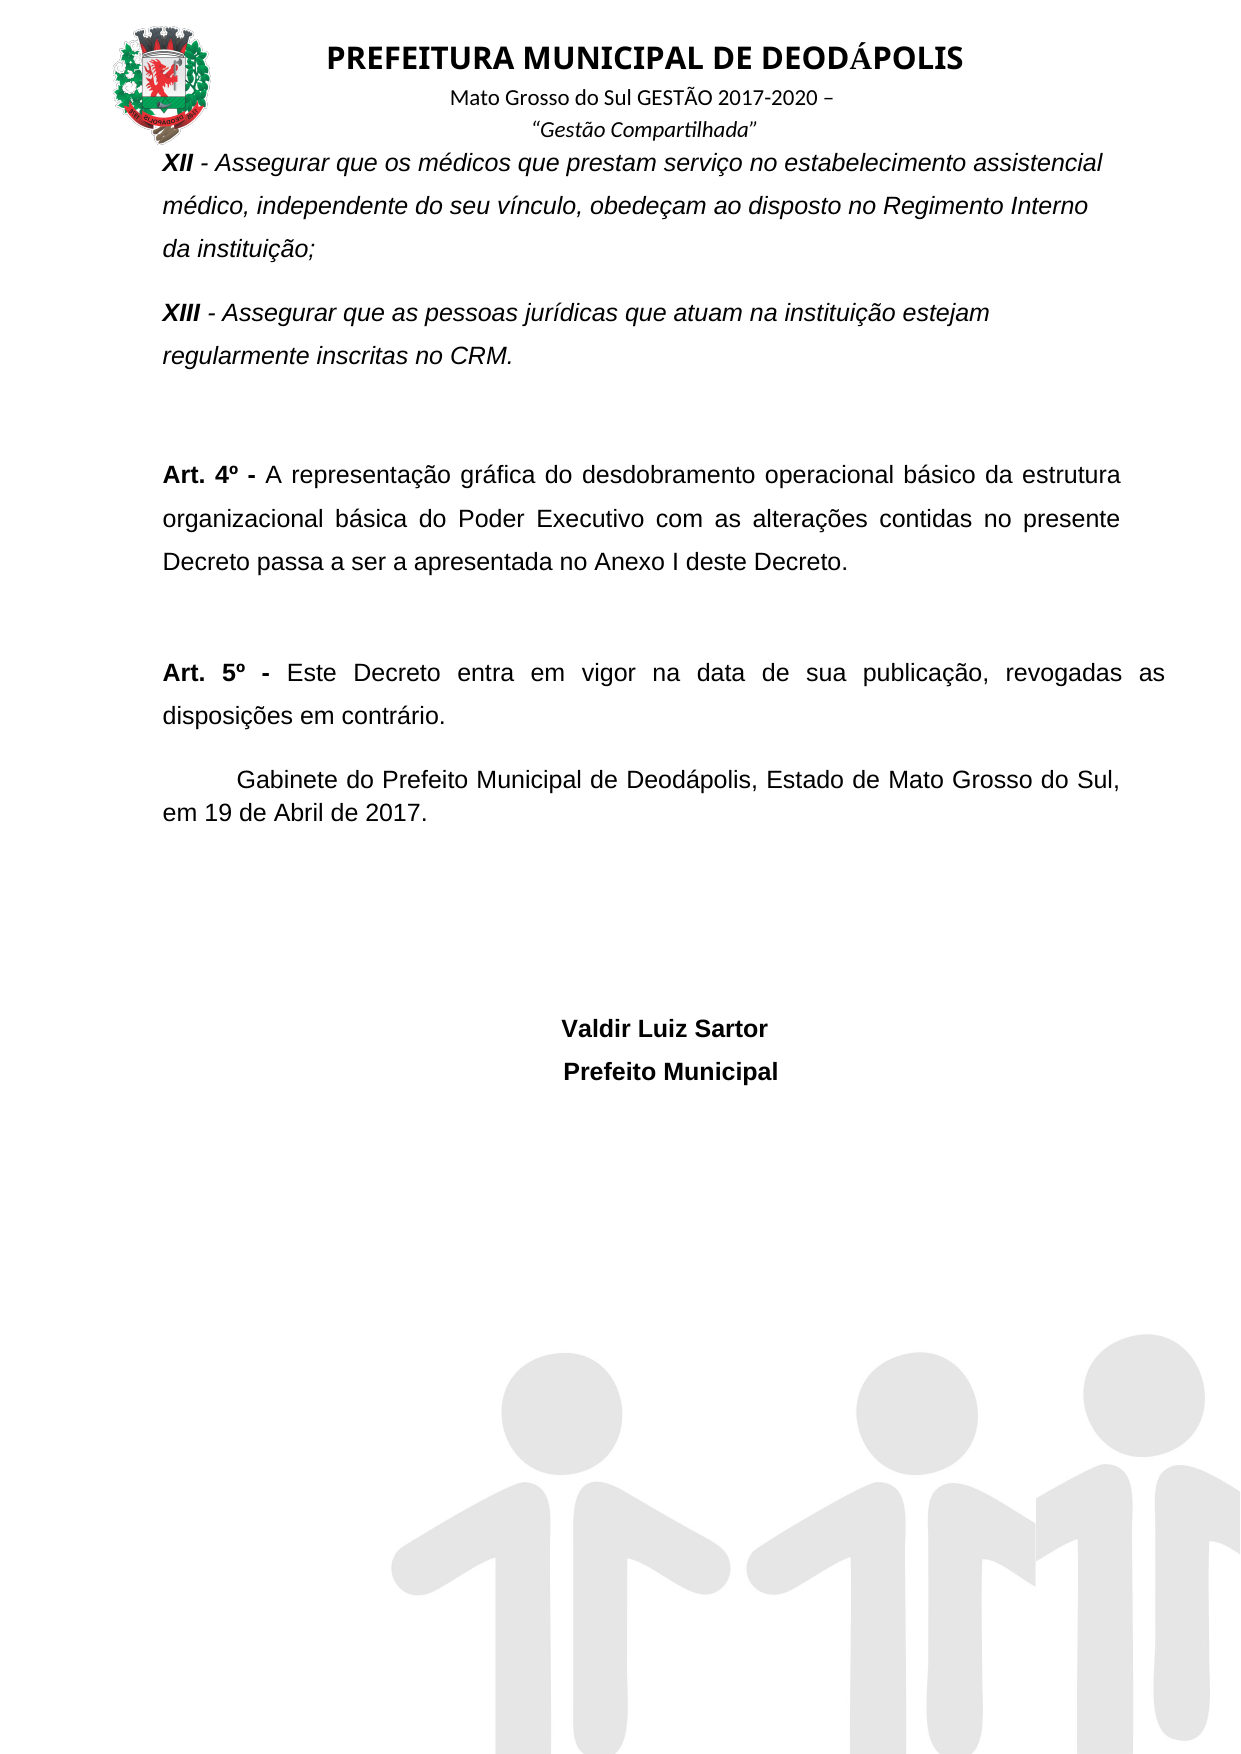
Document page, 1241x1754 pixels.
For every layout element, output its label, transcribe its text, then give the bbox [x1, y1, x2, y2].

text Art. 4º - A representação gráfica do desdobramento operacional básico da estrutura organizacional básica do Poder Executivo com as alterações contidas no presente Decreto passa a ser a apresentada no Anexo I deste Decreto. [162, 461, 1122, 576]
picture [0, 0, 1241, 1754]
text Art. 5º - Este Decreto entra em vigor na data de sua publicação, revogadas as disposições em contrário. [162, 658, 1167, 730]
text Gabinete do Prefeito Municipal de Deodápolis, Estado de Mato Grosso do Sul, em 19 de Abril de 2017. [162, 765, 1122, 827]
text Valdir Luiz Sartor [162, 1013, 1167, 1042]
text XII - Assegurar que os médicos que prestam serviço no estabelecimento assistencial médico, independente do seu vínculo, obedeçam ao disposto no Regimento Interno da instituição; [162, 148, 1122, 263]
text Prefeito Municipal [162, 1057, 1122, 1085]
text XIII - Assegurar que as pessoas jurídicas que atuam na instituição estejam regularmente inscritas no CRM. [162, 298, 1122, 370]
